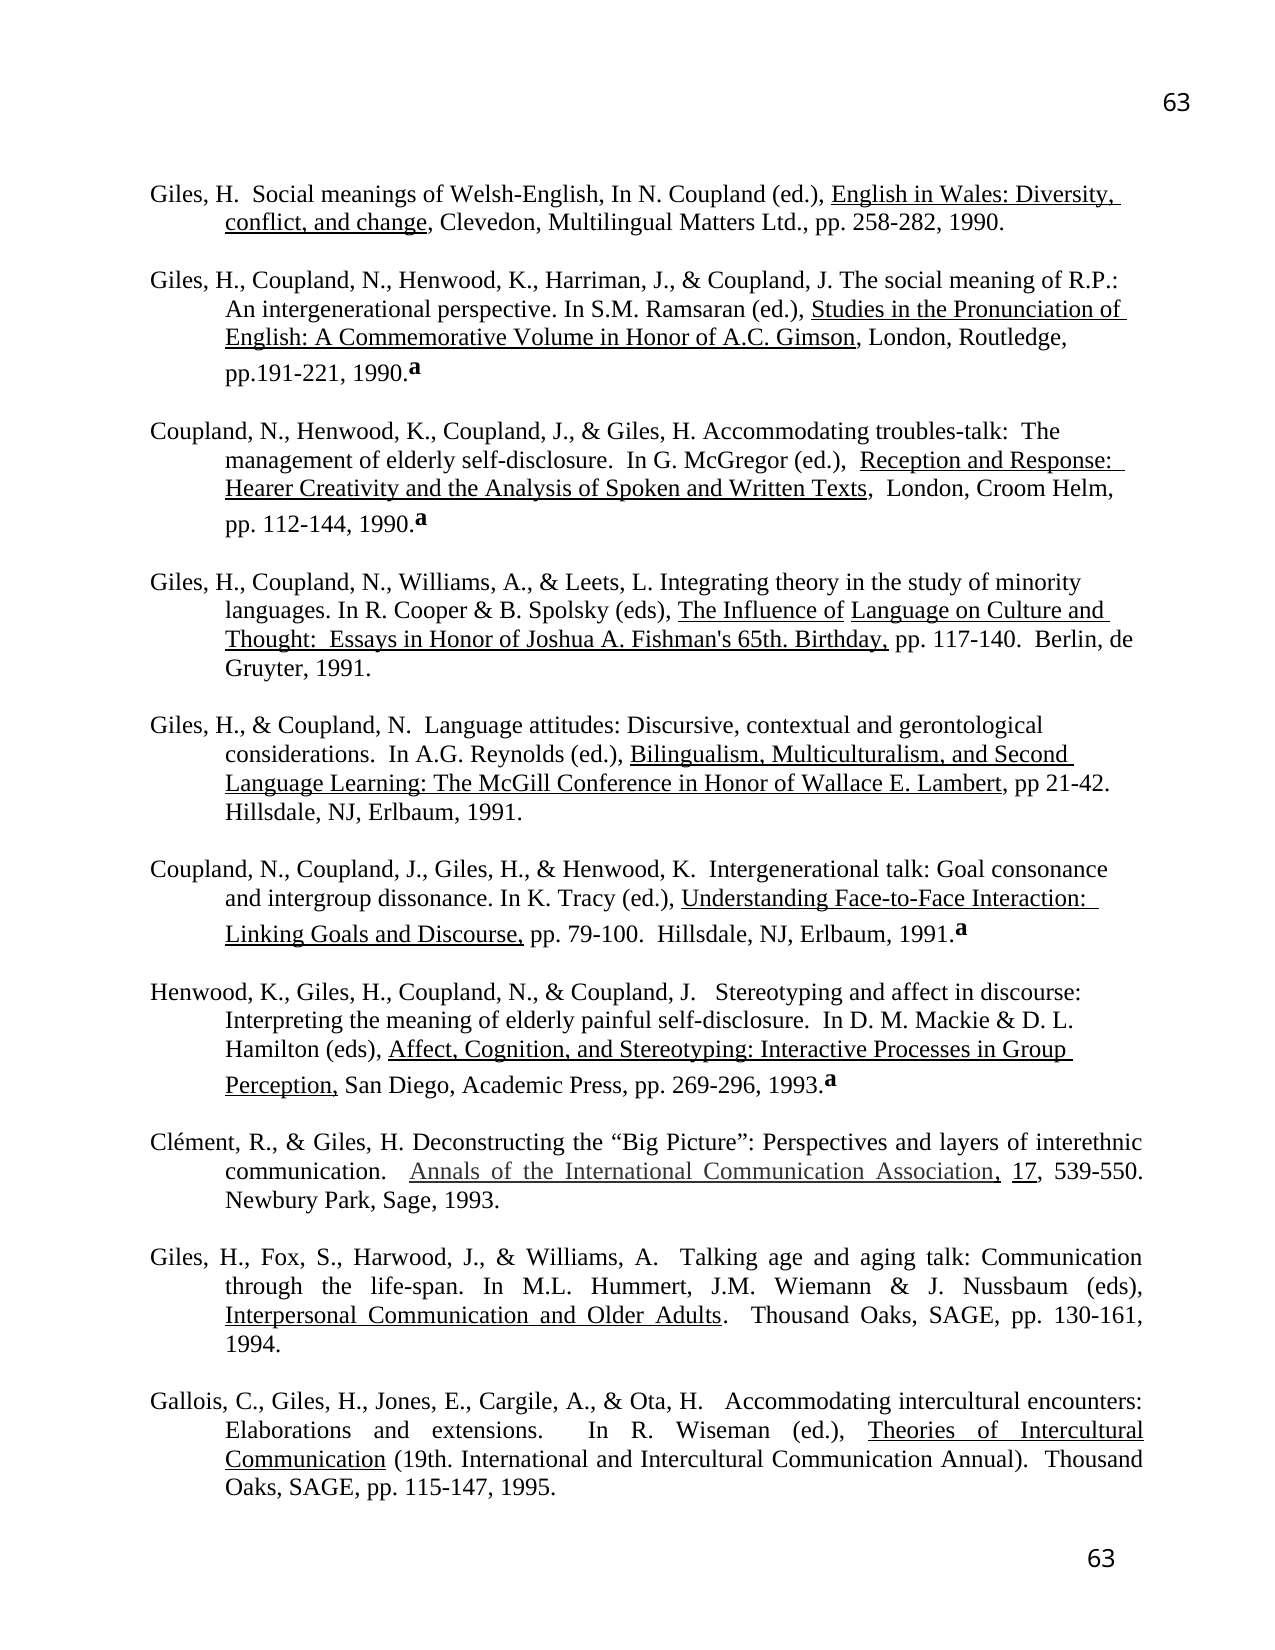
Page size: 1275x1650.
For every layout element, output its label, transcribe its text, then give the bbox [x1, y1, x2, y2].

text Giles, H., Coupland, N., Henwood, K., Harriman, J., & Coupland, J. The social meaning of R.P.: An intergenerational perspective. In S.M. Ramsaran (ed.), Studies in the Pronunciation of English: A Commemorative Volume in Honor of A.C. Gimson, London, Routledge, pp.191-221, 1990.a [150, 265, 1144, 387]
text Coupland, N., Henwood, K., Coupland, J., & Giles, H. Accommodating troubles-talk: The management of elderly self-disclosure. In G. McGregor (ed.), Reception and Response: Hearer Creativity and the Analysis of Spoken and Written Texts, London, Croom Helm, pp. 112-144, 1990.a [150, 416, 1144, 538]
text Giles, H., Fox, S., Harwood, J., & Williams, A. Talking age and aging talk: Communication through the life-span. In M.L. Hummert, J.M. Wiemann & J. Nussbaum (eds), Interpersonal Communication and Older Adults. , SAGE, pp. 130-161, 1994. [150, 1242, 1144, 1357]
text Henwood, K., Giles, H., Coupland, N., & Coupland, J. Stereotyping and affect in discourse: Interpreting the meaning of elderly painful self-disclosure. In D. M. Mackie & D. L. Hamilton (eds), Affect, Cognition, and Stereotyping: Interactive Processes in Group Perception, San Diego, Academic Press, pp. 269-296, 1993.a [150, 977, 1144, 1099]
text Giles, H., & Coupland, N. Language attitudes: Discursive, contextual and gerontological considerations. In A.G. Reynolds (ed.), Bilingualism, Multiculturalism, and Second Language Learning: The McGill Conference in Honor of Wallace E. Lambert, pp 21-42. Hillsdale, NJ, Erlbaum, 1991. [150, 711, 1144, 826]
text Giles, H Social meanings of Welsh-English, In N. Coupland (ed), English in Wales: Diversity, conflict, and change, Clevedon, Multilingual Matters Ltd., pp 258-282, 1990 [150, 179, 1144, 236]
text Clément, R., & Giles, H. Deconstructing the “Big Picture”: Perspectives and layers of interethnic communication. Annals of the International Communication Association, 17, 539-550. , Sage, 1993. [150, 1127, 1144, 1214]
text Gallois, C., Giles, H., Jones, E., Cargile, A., & Ota, H. Accommodating intercultural encounters: Elaborations and extensions. In R. Wiseman (ed.), Theories of Intercultural Communication (19th. International and Intercultural Communication Annual). , SAGE, pp. 115-147, 1995. [150, 1386, 1144, 1501]
text Coupland, N., Coupland, J., Giles, H., & Henwood, K. Intergenerational talk: Goal consonance and intergroup dissonance. In K. Tracy (ed.), Understanding Face-to-Face Interaction: Linking Goals and Discourse, pp. 79-100. Hillsdale, NJ, Erlbaum, 1991.a [150, 854, 1144, 948]
text Giles, H., Coupland, N., Williams, A., & Leets, L. Integrating theory in the study of minority languages. In R. Cooper & B. Spolsky (eds), The Influence of Language on Culture and Thought: Essays in Honor of Joshua A. Fishman's 65th. Birthday, pp. 117-140. Berlin, de Gruyter, 1991. [150, 567, 1144, 682]
